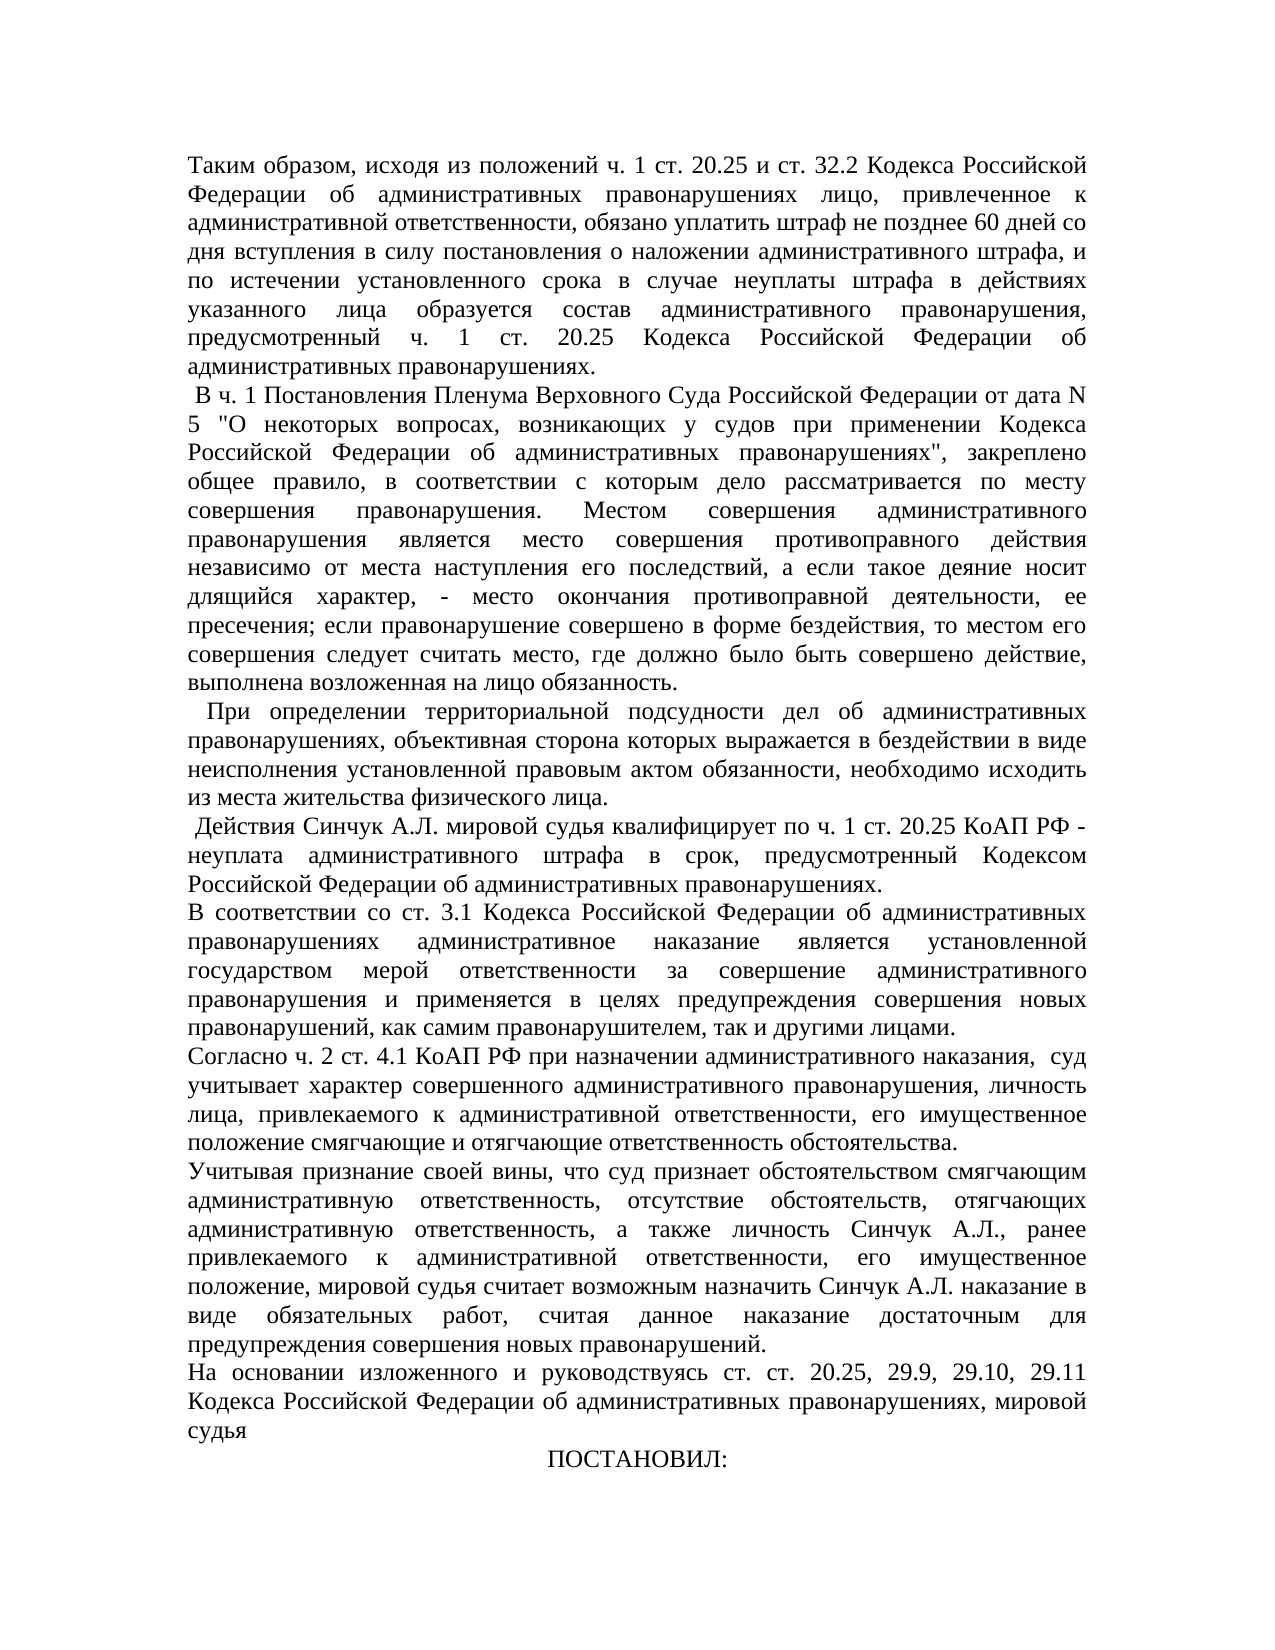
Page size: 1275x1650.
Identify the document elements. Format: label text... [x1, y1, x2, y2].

text Учитывая признание своей вины, что суд признает обстоятельством смягчающим административную ответственность, отсутствие обстоятельств, отягчающих административную ответственность, а также личность Синчук А.Л., ранее привлекаемого к административной ответственности, его имущественное положение, мировой судья считает возможным назначить Синчук А.Л. наказание в виде обязательных работ, считая данное наказание достаточным для предупреждения совершения новых правонарушений. [187, 1156, 1087, 1357]
text На основании изложенного и руководствуясь ст. ст. 20.25, 29.9, 29.10, 29.11 Кодекса Российской Федерации об административных правонарушениях, мировой судья [187, 1357, 1087, 1444]
text В ч. 1 Постановления Пленума Верховного Суда Российской Федерации от дата N 5 "О некоторых вопросах, возникающих у судов при применении Кодекса Российской Федерации об административных правонарушениях", закреплено общее правило, в соответствии с которым дело рассматривается по месту совершения правонарушения. Местом совершения административного правонарушения является место совершения противоправного действия независимо от места наступления его последствий, а если такое деяние носит длящийся характер, - место окончания противоправной деятельности, ее пресечения; если правонарушение совершено в форме бездействия, то местом его совершения следует считать место, где должно было быть совершено действие, выполнена возложенная на лицо обязанность. [187, 380, 1087, 696]
text ПОСТАНОВИЛ: [187, 1444, 1087, 1472]
text Действия Синчук А.Л. мировой судья квалифицирует по ч. 1 ст. 20.25 КоАП РФ - неуплата административного штрафа в срок, предусмотренный Кодексом Российской Федерации об административных правонарушениях. [187, 811, 1087, 897]
text Согласно ч. 2 ст. 4.1 КоАП РФ при назначении административного наказания, суд учитывает характер совершенного административного правонарушения, личность лица, привлекаемого к административной ответственности, его имущественное положение смягчающие и отягчающие ответственность обстоятельства. [187, 1041, 1087, 1156]
text В соответствии со ст. 3.1 Кодекса Российской Федерации об административных правонарушениях административное наказание является установленной государством мерой ответственности за совершение административного правонарушения и применяется в целях предупреждения совершения новых правонарушений, как самим правонарушителем, так и другими лицами. [187, 897, 1087, 1041]
text Таким образом, исходя из положений ч. 1 ст. 20.25 и ст. 32.2 Кодекса Российской Федерации об административных правонарушениях лицо, привлеченное к административной ответственности, обязано уплатить штраф не позднее 60 дней со дня вступления в силу постановления о наложении административного штрафа, и по истечении установленного срока в случае неуплаты штрафа в действиях указанного лица образуется состав административного правонарушения, предусмотренный ч. 1 ст. 20.25 Кодекса Российской Федерации об административных правонарушениях. [187, 150, 1087, 380]
text При определении территориальной подсудности дел об административных правонарушениях, объективная сторона которых выражается в бездействии в виде неисполнения установленной правовым актом обязанности, необходимо исходить из места жительства физического лица. [187, 696, 1087, 811]
